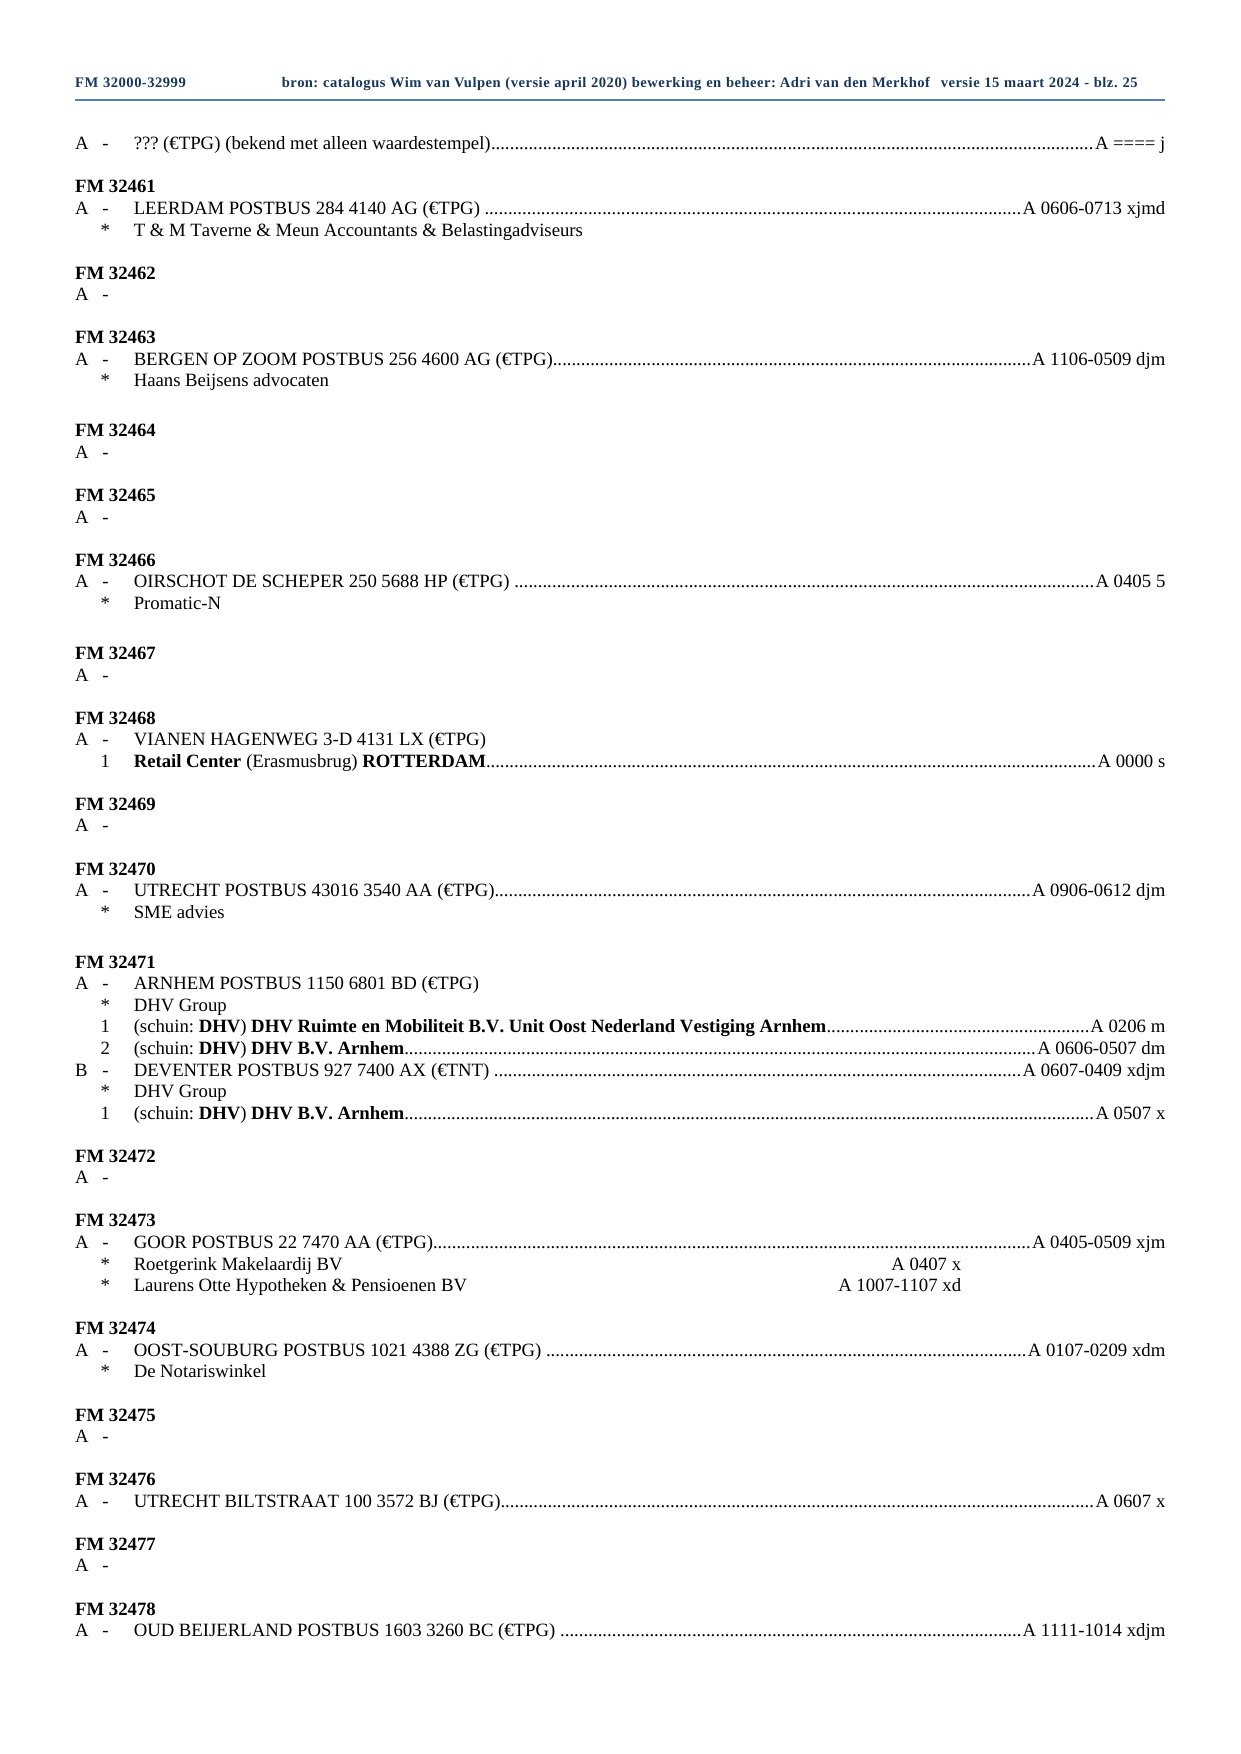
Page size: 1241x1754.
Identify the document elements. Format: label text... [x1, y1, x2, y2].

text A - VIANEN HAGENWEG 3-D 4131 LX (€TPG) [75, 728, 1165, 750]
text * Laurens Otte Hypotheken & Pensioenen BV A 1007-1107 xd [75, 1274, 1165, 1296]
text FM 32465 [75, 484, 1165, 506]
text A - [75, 1554, 1165, 1576]
text A - BERGEN OP ZOOM POSTBUS 256 4600 AG (€TPG) A 1106-0509 djm [75, 348, 1165, 369]
text FM 32462 [75, 262, 1165, 283]
text A - [75, 506, 1165, 527]
text FM 32466 [75, 549, 1165, 570]
text * T & M Taverne & Meun Accountants & Belastingadviseurs [75, 218, 1165, 240]
text A - [75, 441, 1165, 462]
text A - ARNHEM POSTBUS 1150 6801 BD (€TPG) [75, 972, 1165, 994]
text FM 32463 [75, 326, 1165, 348]
text * De Notariswinkel [75, 1360, 1165, 1382]
text 1 (schuin: DHV) DHV Ruimte en Mobiliteit B.V. Unit Oost Nederland Vestiging Arnhem A 0206 m [75, 1015, 1165, 1037]
text FM 32478 [75, 1597, 1165, 1619]
text A - [75, 1166, 1165, 1188]
text FM 32470 [75, 857, 1165, 879]
text FM 32475 [75, 1403, 1165, 1425]
text FM 32464 [75, 419, 1165, 441]
text A - GOOR POSTBUS 22 7470 AA (€TPG) A 0405-0509 xjm [75, 1231, 1165, 1252]
text FM 32468 [75, 707, 1165, 728]
text 2 (schuin: DHV) DHV B.V. Arnhem A 0606-0507 dm [75, 1037, 1165, 1058]
text A - [75, 663, 1165, 685]
text FM 32473 [75, 1209, 1165, 1231]
text FM 32476 [75, 1468, 1165, 1490]
text * Roetgerink Makelaardij BV A 0407 x [75, 1252, 1165, 1274]
text FM 32471 [75, 951, 1165, 972]
text A - ??? (€TPG) (bekend met alleen waardestempel) A ==== j [75, 132, 1165, 154]
text A - OIRSCHOT DE SCHEPER 250 5688 HP (€TPG) A 0405 5 [75, 570, 1165, 592]
text A - UTRECHT BILTSTRAAT 100 3572 BJ (€TPG) A 0607 x [75, 1490, 1165, 1511]
text * DHV Group [75, 1080, 1165, 1102]
text FM 32461 [75, 175, 1165, 197]
text FM 32467 [75, 642, 1165, 663]
text FM 32472 [75, 1145, 1165, 1166]
text FM 32469 [75, 793, 1165, 814]
text * Haans Beijsens advocaten [75, 369, 1165, 391]
text * SME advies [75, 901, 1165, 922]
text * Promatic-N [75, 592, 1165, 613]
text A - LEERDAM POSTBUS 284 4140 AG (€TPG) A 0606-0713 xjmd [75, 197, 1165, 218]
text FM 32474 [75, 1317, 1165, 1339]
text 1 (schuin: DHV) DHV B.V. Arnhem A 0507 x [75, 1102, 1165, 1123]
text A - UTRECHT POSTBUS 43016 3540 AA (€TPG) A 0906-0612 djm [75, 879, 1165, 901]
text A - [75, 814, 1165, 836]
text A - OOST-SOUBURG POSTBUS 1021 4388 ZG (€TPG) A 0107-0209 xdm [75, 1339, 1165, 1360]
text A - [75, 283, 1165, 305]
text 1 Retail Center (Erasmusbrug) ROTTERDAM A 0000 s [75, 750, 1165, 771]
text FM 32477 [75, 1533, 1165, 1554]
text A - [75, 1425, 1165, 1447]
text * DHV Group [75, 994, 1165, 1015]
text B - DEVENTER POSTBUS 927 7400 AX (€TNT) A 0607-0409 xdjm [75, 1058, 1165, 1080]
text A - OUD BEIJERLAND POSTBUS 1603 3260 BC (€TPG) A 1111-1014 xdjm [75, 1619, 1165, 1641]
